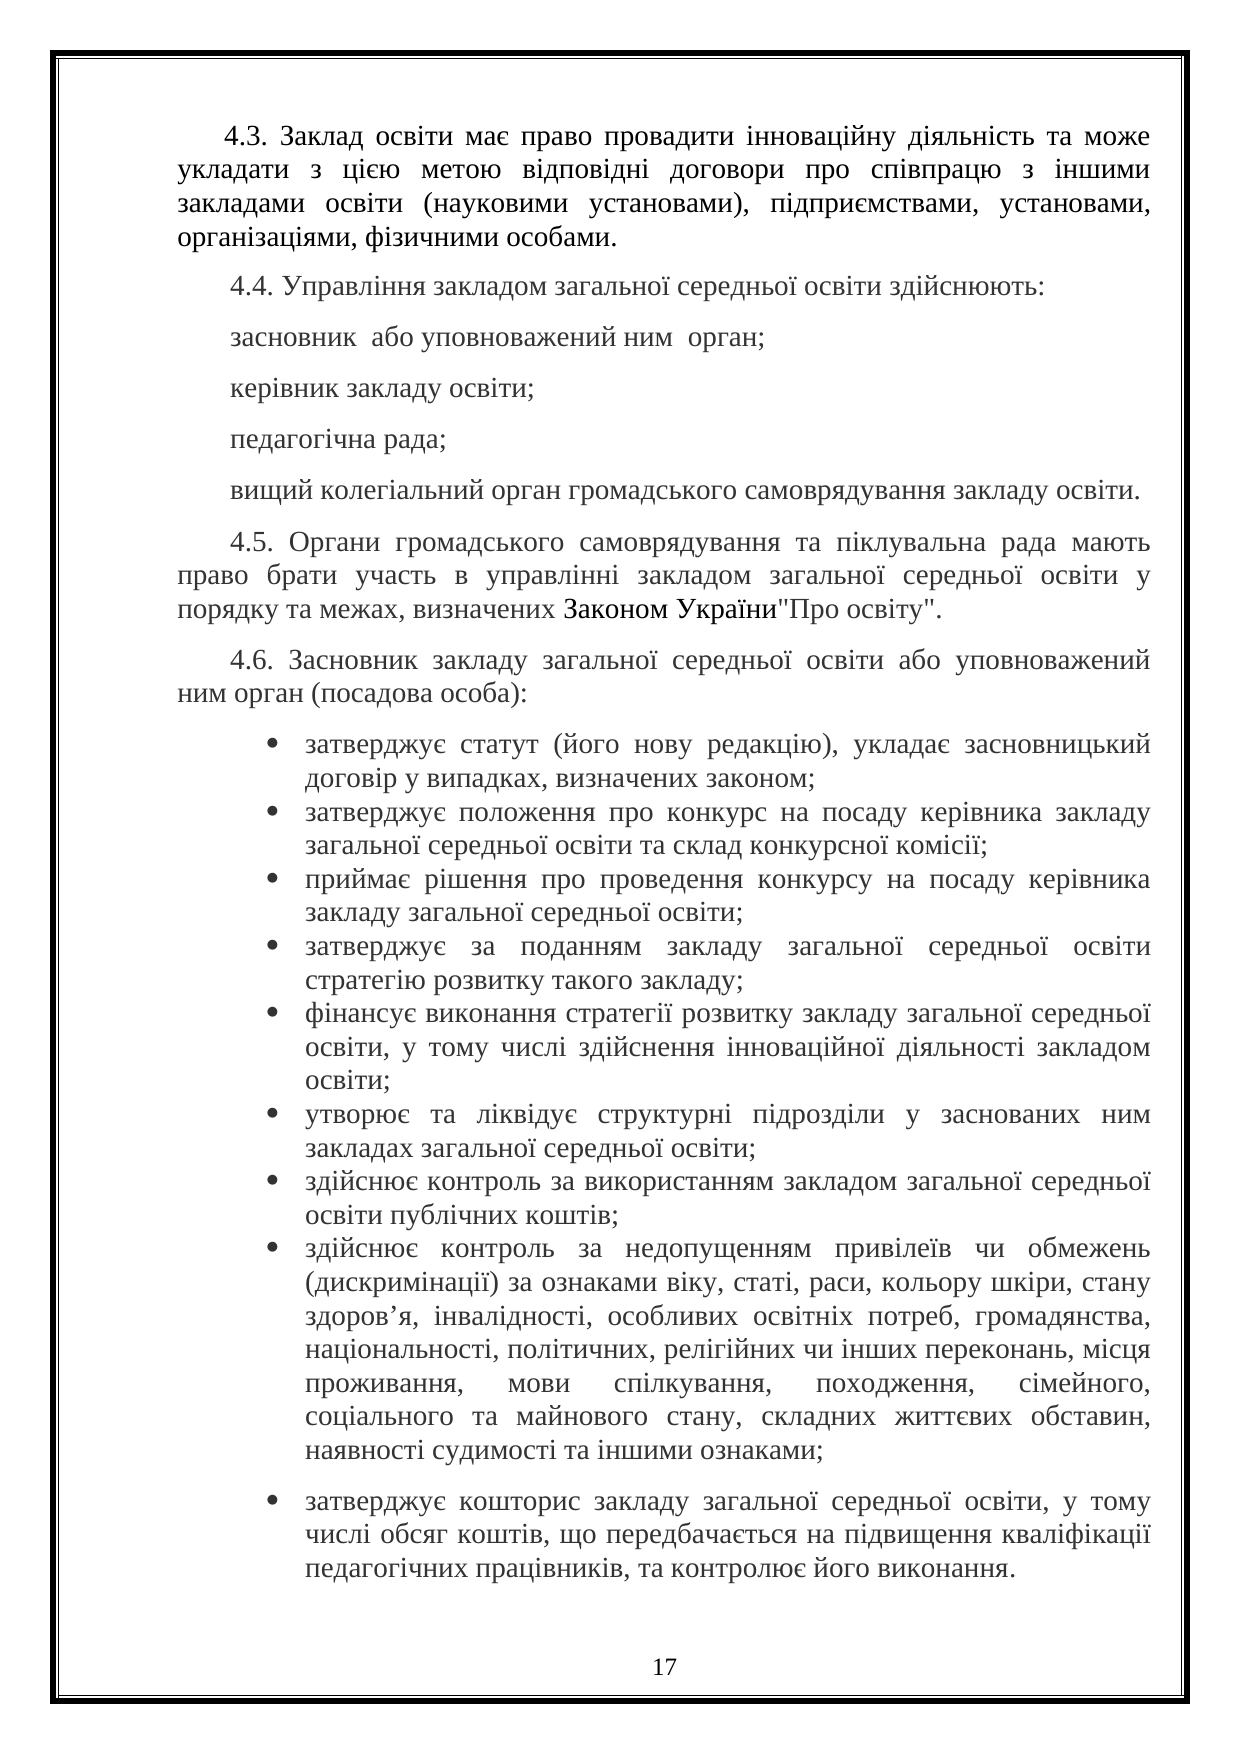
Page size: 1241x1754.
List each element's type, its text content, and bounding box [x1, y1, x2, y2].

list приймає рішення про проведення конкурсу на посаду керівника закладу загальної середньої освіти; [267, 861, 1152, 928]
text 4.5. Органи громадського самоврядування та піклувальна рада мають право брати участь в управлінні закладом загальної середньої освіти у порядку та межах, визначених Законом України"Про освіту". [177, 524, 1152, 624]
text засновник або уповноважений ним орган; [177, 319, 1152, 353]
text 4.6. Засновник закладу загальної середньої освіти або уповноважений ним орган (посадова особа): [177, 642, 1152, 709]
text 4.4. Управління закладом загальної середньої освіти здійснюють: [177, 268, 1152, 301]
text педагогічна рада; [177, 421, 1152, 455]
text вищий колегіальний орган громадського самоврядування закладу освіти. [177, 472, 1152, 506]
list затверджує кошторис закладу загальної середньої освіти, у тому числі обсяг коштів, що передбачається на підвищення кваліфікації педагогічних працівників, та контролює його виконання. [267, 1483, 1152, 1584]
list здійснює контроль за використанням закладом загальної середньої освіти публічних коштів; [267, 1163, 1152, 1230]
list фінансує виконання стратегії розвитку закладу загальної середньої освіти, у тому числі здійснення інноваційної діяльності закладом освіти; [267, 995, 1152, 1096]
list затверджує за поданням закладу загальної середньої освіти стратегію розвитку такого закладу; [267, 928, 1152, 995]
list затверджує статут (його нову редакцію), укладає засновницький договір у випадках, визначених законом; [267, 727, 1152, 794]
text керівник закладу освіти; [177, 370, 1152, 404]
list затверджує положення про конкурс на посаду керівника закладу загальної середньої освіти та склад конкурсної комісії; [267, 794, 1152, 861]
list утворює та ліквідує структурні підрозділи у заснованих ним закладах загальної середньої освіти; [267, 1096, 1152, 1163]
list здійснює контроль за недопущенням привілеїв чи обмежень (дискримінації) за ознаками віку, статі, раси, кольору шкіри, стану здоров’я, інвалідності, особливих освітніх потреб, громадянства, національності, політичних, релігійних чи інших переконань, місця проживання, мови спілкування, походження, сімейного, соціального та майнового стану, складних життєвих обставин, наявності судимості та іншими ознаками; [267, 1230, 1152, 1465]
text 4.3. Заклад освіти має право провадити інноваційну діяльність та може укладати з цією метою відповідні договори про співпрацю з іншими закладами освіти (науковими установами), підприємствами, установами, організаціями, фізичними особами. [177, 118, 1152, 252]
